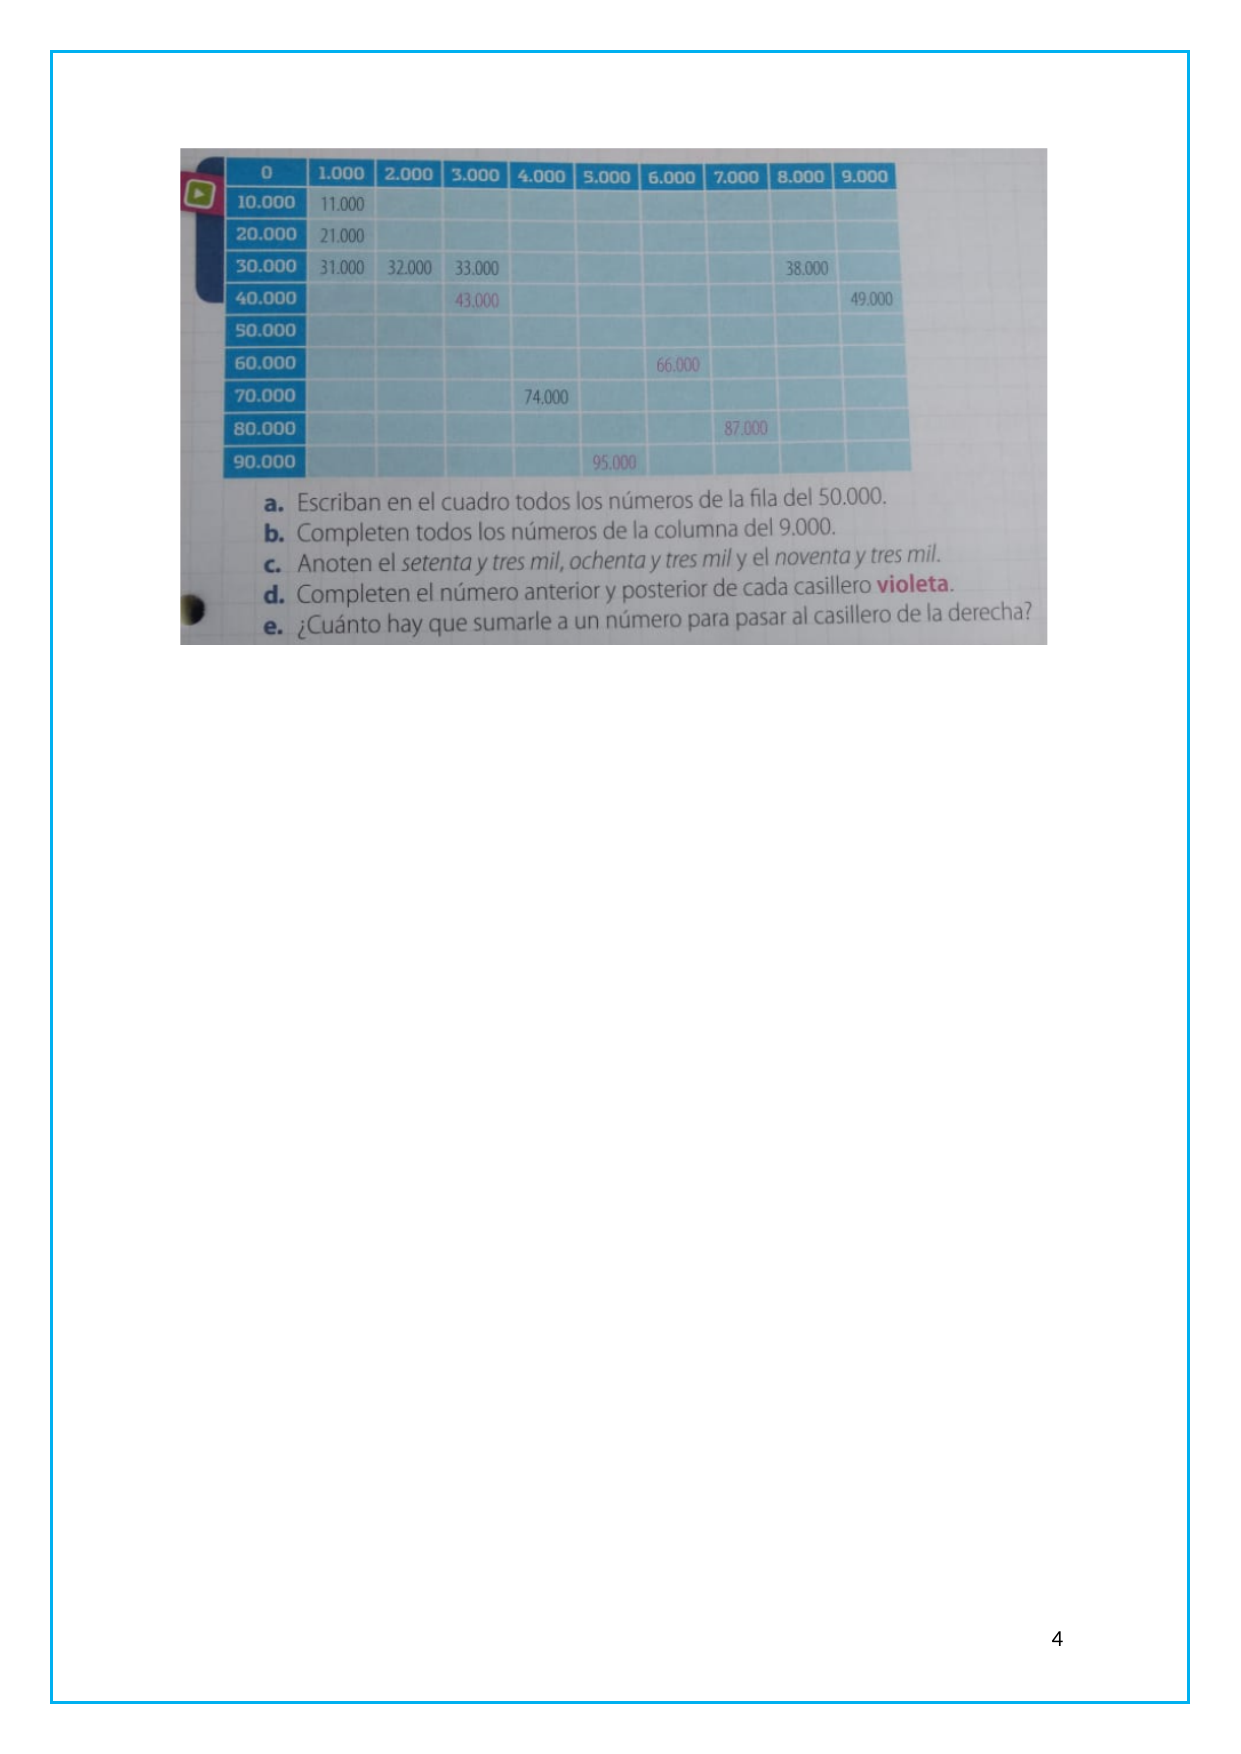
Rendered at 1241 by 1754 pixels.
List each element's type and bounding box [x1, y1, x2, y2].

picture [180, 149, 1048, 645]
